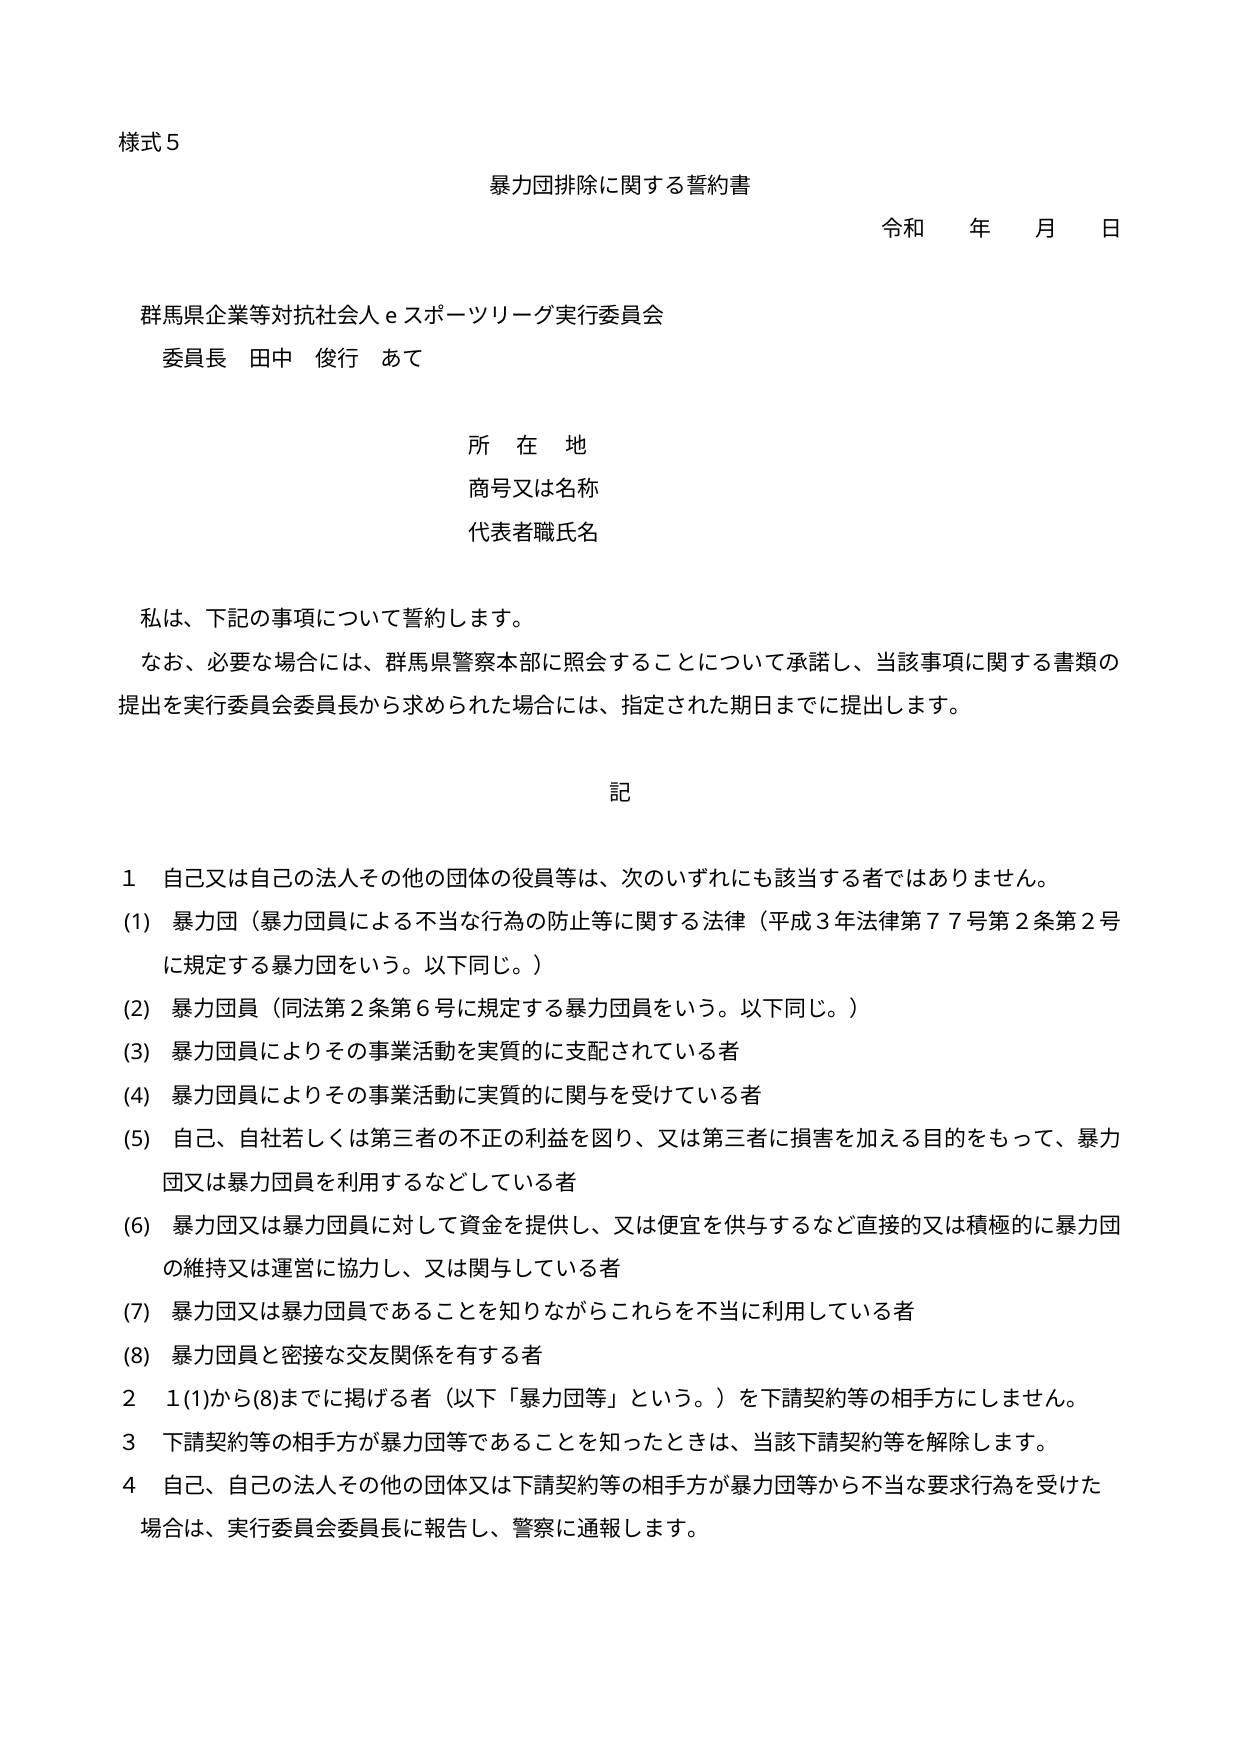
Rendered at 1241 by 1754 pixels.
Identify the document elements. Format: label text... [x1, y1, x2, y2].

text 商号又は名称 [162, 465, 1122, 509]
text 令和 年 月 日 [118, 205, 1122, 249]
text (2) 暴力団員（同法第２条第６号に規定する暴力団員をいう。以下同じ。） [118, 985, 1122, 1029]
text なお、必要な場合には、群馬県警察本部に照会することについて承諾し、当該事項に関する書類の提出を実行委員会委員長から求められた場合には、指定された期日までに提出します。 [118, 639, 1122, 725]
text 群馬県企業等対抗社会人eスポーツリーグ実行委員会 [118, 292, 1122, 335]
text ２ １(1)から(8)までに掲げる者（以下「暴力団等」という。）を下請契約等の相手方にしません。 [118, 1375, 1122, 1419]
text 暴力団排除に関する誓約書 [118, 162, 1122, 205]
text (4) 暴力団員によりその事業活動に実質的に関与を受けている者 [118, 1072, 1122, 1115]
text 代表者職氏名 [118, 509, 1122, 552]
text (6) 暴力団又は暴力団員に対して資金を提供し、又は便宜を供与するなど直接的又は積極的に暴力団の維持又は運営に協力し、又は関与している者 [118, 1202, 1122, 1289]
text 委員長 田中 俊行 あて [118, 335, 1122, 379]
text ４ 自己、自己の法人その他の団体又は下請契約等の相手方が暴力団等から不当な要求行為を受けた場合は、実行委員会委員長に報告し、警察に通報します。 [118, 1462, 1122, 1549]
text (7) 暴力団又は暴力団員であることを知りながらこれらを不当に利用している者 [118, 1289, 1122, 1332]
text 記 [118, 769, 1122, 812]
text (3) 暴力団員によりその事業活動を実質的に支配されている者 [118, 1029, 1122, 1072]
text (1) 暴力団（暴力団員による不当な行為の防止等に関する法律（平成３年法律第７７号第２条第２号に規定する暴力団をいう。以下同じ。） [118, 899, 1122, 985]
text 所 在 地 [162, 422, 1122, 465]
text ３ 下請契約等の相手方が暴力団等であることを知ったときは、当該下請契約等を解除します。 [118, 1419, 1122, 1462]
text １ 自己又は自己の法人その他の団体の役員等は、次のいずれにも該当する者ではありません。 [118, 855, 1122, 899]
text (8) 暴力団員と密接な交友関係を有する者 [118, 1332, 1122, 1375]
text 私は、下記の事項について誓約します。 [118, 595, 1122, 639]
text (5) 自己、自社若しくは第三者の不正の利益を図り、又は第三者に損害を加える目的をもって、暴力団又は暴力団員を利用するなどしている者 [118, 1115, 1122, 1202]
text 様式５ [118, 119, 1122, 162]
